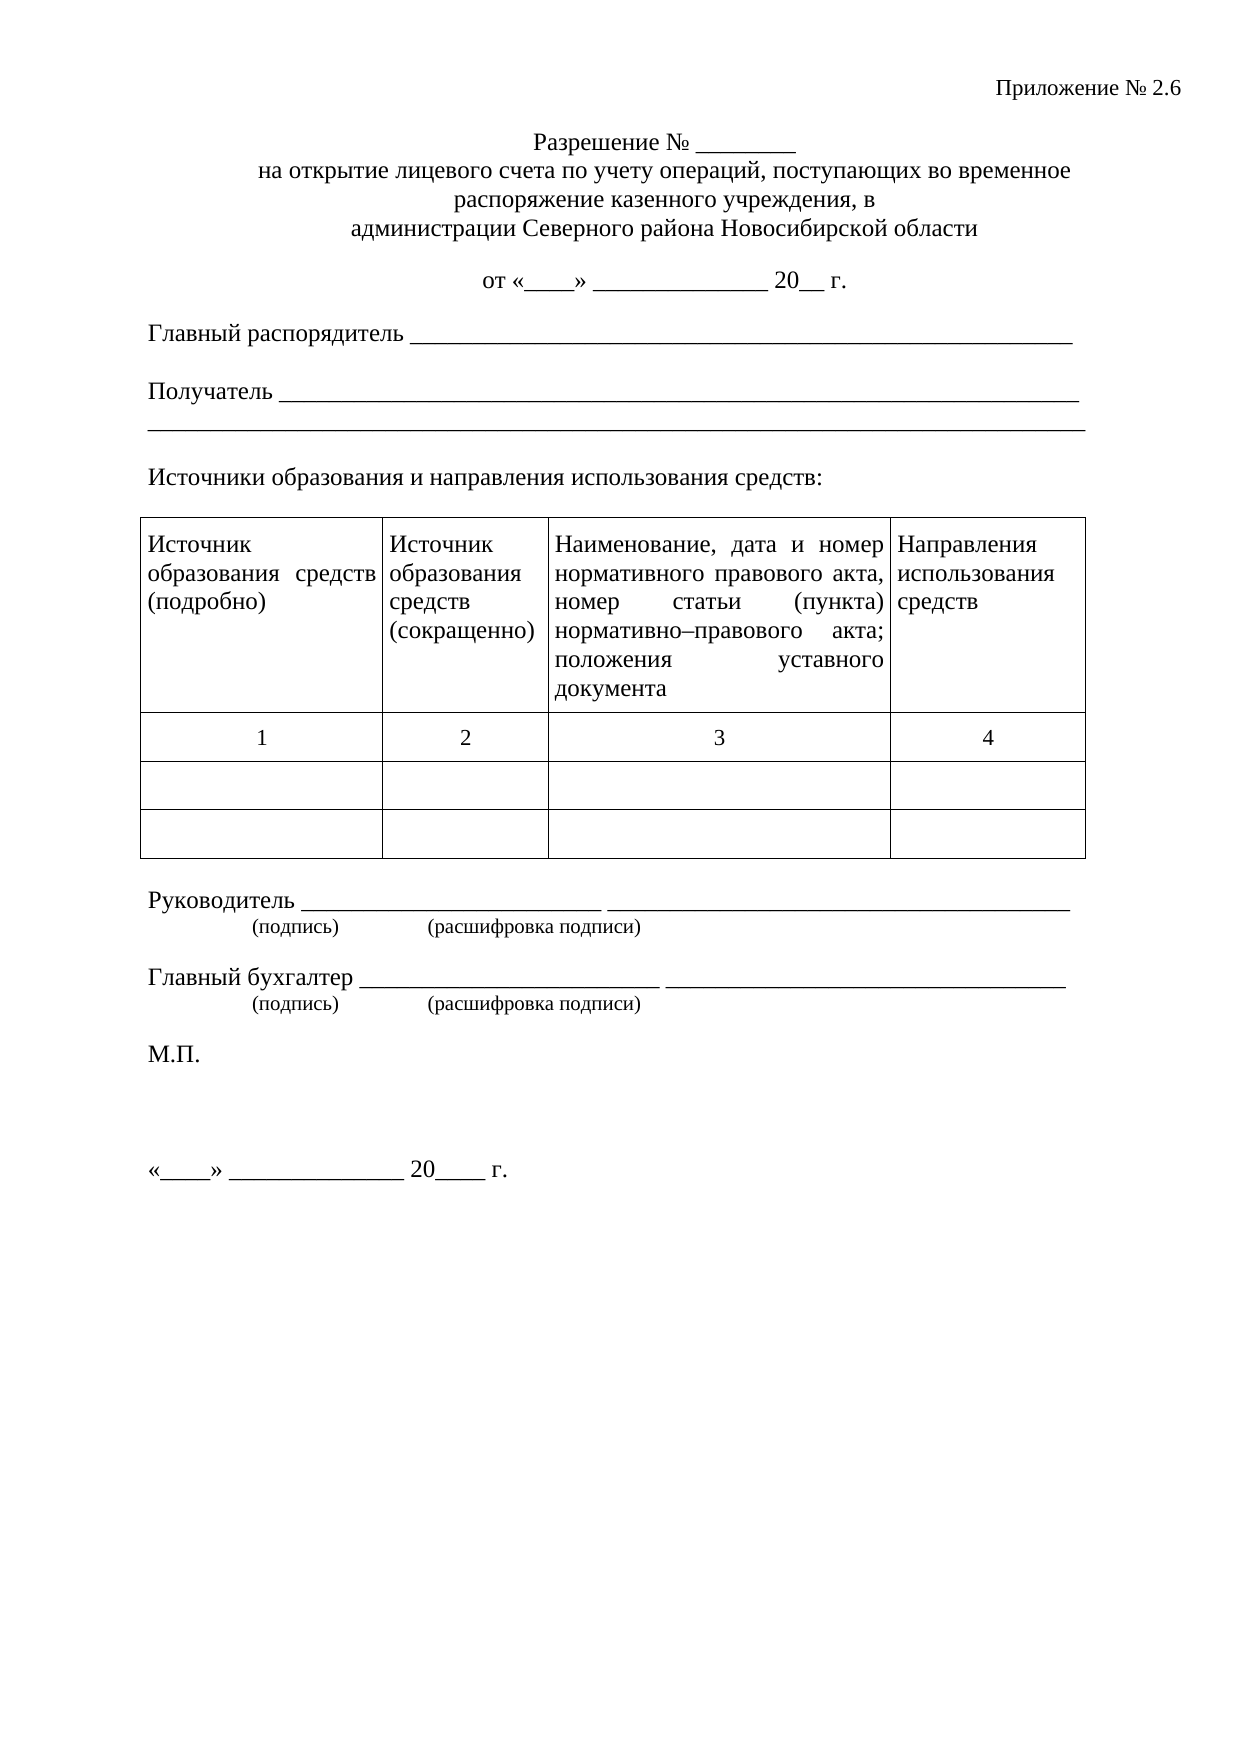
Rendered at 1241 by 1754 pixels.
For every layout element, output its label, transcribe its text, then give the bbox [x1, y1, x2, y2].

text «____» ______________ 20____ г. [148, 1154, 1181, 1183]
table_cell [891, 810, 1085, 858]
table_cell 4 [891, 713, 1085, 761]
text Главный бухгалтер ________________________ ________________________________ [148, 962, 1181, 991]
table_cell [141, 810, 382, 858]
text ___________________________________________________________________________ [148, 405, 1181, 433]
text Главный распорядитель _____________________________________________________ [148, 318, 1181, 347]
table_cell [891, 762, 1085, 809]
text Получатель ________________________________________________________________ [148, 376, 1181, 405]
table_header Наименование, дата и номер нормативного правового акта, номер статьи (пункта) нормативно–правового акта; положения уставного документа [549, 518, 890, 712]
text распоряжение казенного учреждения, в [148, 184, 1181, 213]
text М.П. [148, 1039, 1181, 1068]
table_cell [141, 762, 382, 809]
table_cell 3 [549, 713, 890, 761]
text от «____» ______________ 20__ г. [148, 266, 1181, 294]
text Приложение № 2.6 [148, 74, 1181, 100]
text Руководитель ________________________ _____________________________________ [148, 885, 1181, 914]
table_header Источник образования средств (сокращенно) [383, 518, 548, 712]
table_cell [549, 762, 890, 809]
text на открытие лицевого счета по учету операций, поступающих во временное [148, 155, 1181, 184]
text администрации Северного района Новосибирской области [148, 213, 1181, 242]
text Источники образования и направления использования средств: [148, 462, 1181, 491]
table_cell 2 [383, 713, 548, 761]
table_cell [383, 810, 548, 858]
text (подпись) (расшифровка подписи) [148, 991, 1181, 1015]
table_cell [383, 762, 548, 809]
text (подпись) (расшифровка подписи) [148, 914, 1181, 938]
text Разрешение № ________ [148, 127, 1181, 155]
table_header Источник образования средств (подробно) [141, 518, 382, 712]
table_cell [549, 810, 890, 858]
table_header Направления использования средств [891, 518, 1085, 712]
table_cell 1 [141, 713, 382, 761]
